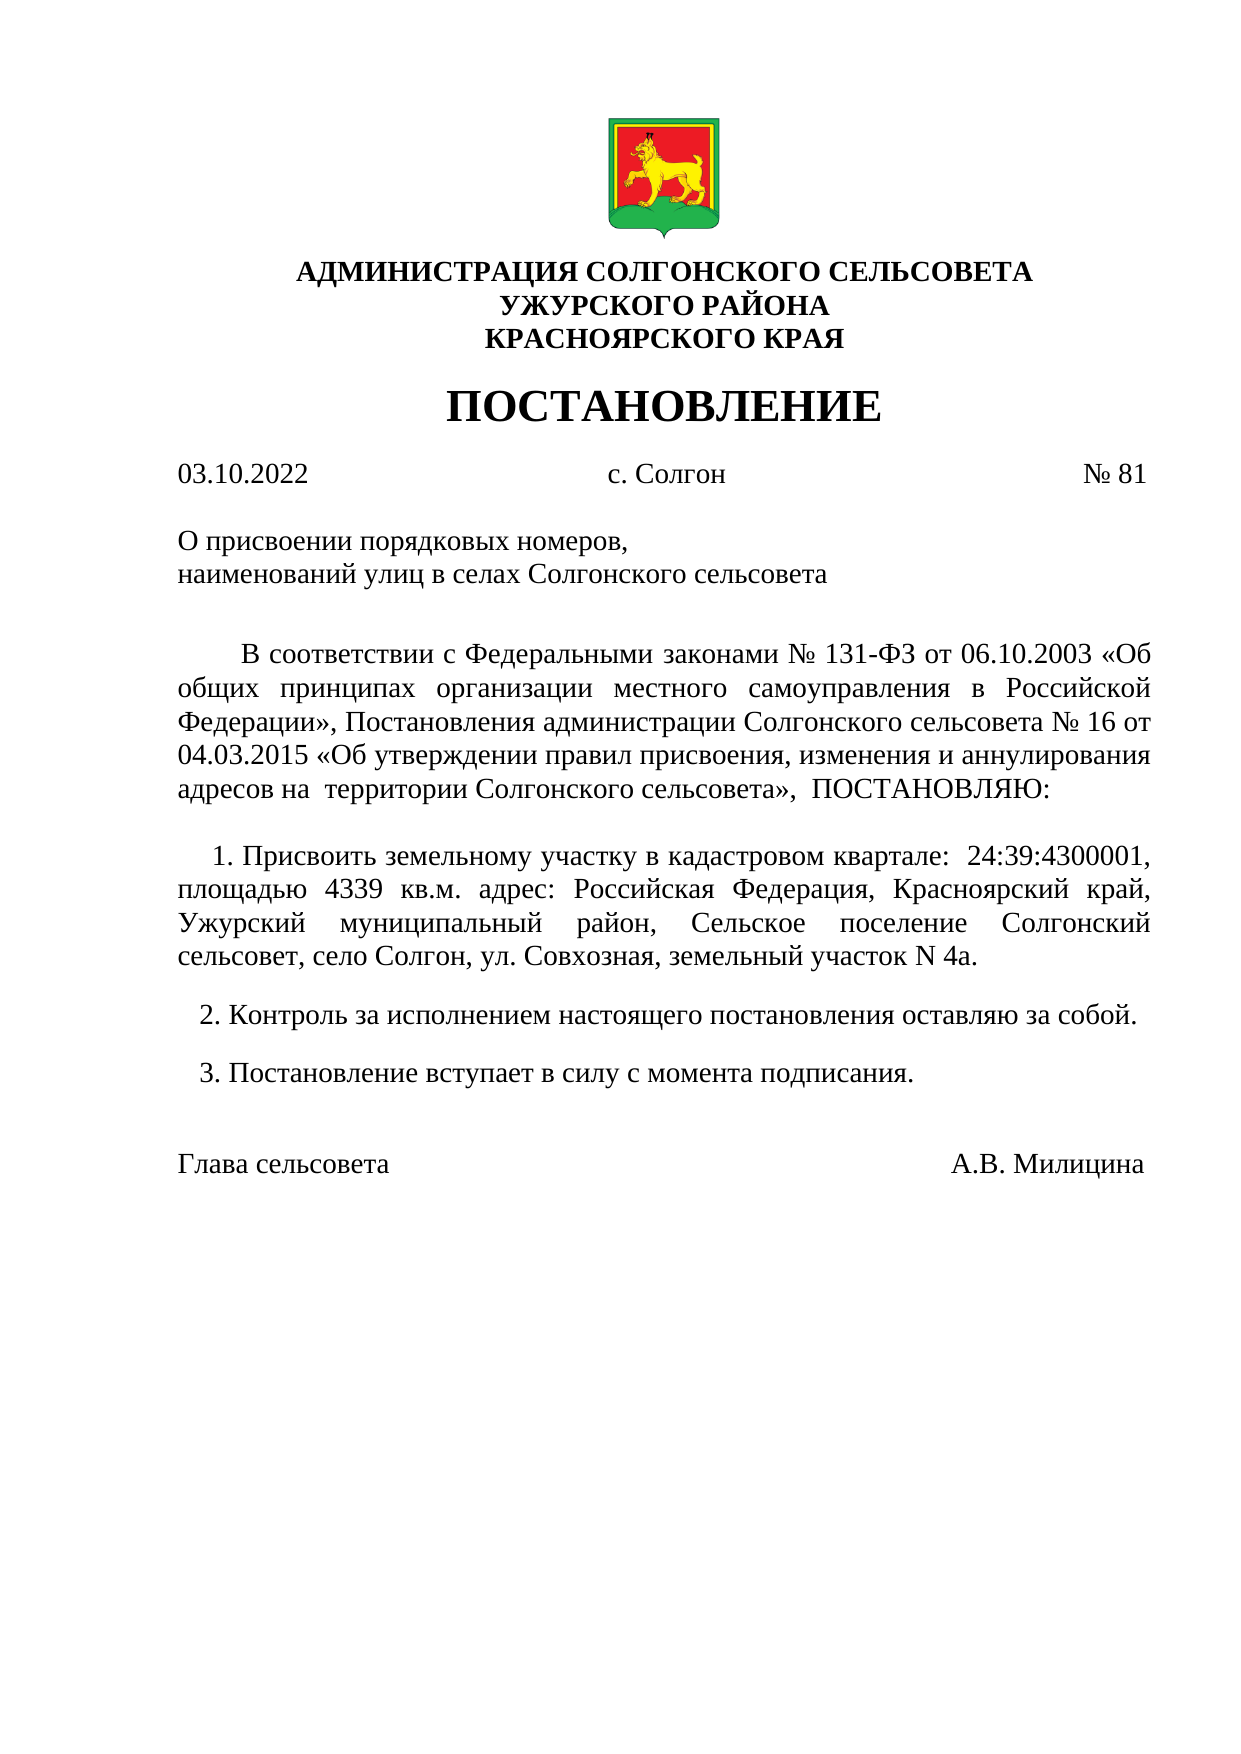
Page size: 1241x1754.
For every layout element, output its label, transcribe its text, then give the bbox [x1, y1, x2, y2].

text наименований улиц в селах Солгонского сельсовета [177, 556, 1152, 590]
text В соответствии с Федеральными законами № 131-ФЗ от 06.10.2003 «Об общих принципах организации местного самоуправления в Российской Федерации», Постановления администрации Солгонского сельсовета № 16 от 04.03.2015 «Об утверждении правил присвоения, изменения и аннулирования адресов на территории Солгонского сельсовета», ПОСТАНОВЛЯЮ: [177, 637, 1152, 804]
text 03.10.2022 с. Солгон № 81 [177, 456, 1152, 489]
subtitle АДМИНИСТРАЦИЯ СОЛГОНСКОГО СЕЛЬСОВЕТА [177, 254, 1152, 288]
text 1. Присвоить земельному участку в кадастровом квартале: 24:39:4300001, площадью 4339 кв.м. адрес: Российская Федерация, Красноярский край, Ужурский муниципальный район, Сельское поселение Солгонский сельсовет, село Солгон, ул. Совхозная, земельный участок N 4а. [177, 838, 1152, 972]
text О присвоении порядковых номеров, [177, 523, 1152, 556]
text 3. Постановление вступает в силу с момента подписания. [177, 1056, 1152, 1089]
subtitle ПОСТАНОВЛЕНИЕ [177, 379, 1152, 432]
text Глава сельсовета А.В. Милицина [177, 1147, 1152, 1180]
subtitle УЖУРСКОГО РАЙОНА [177, 288, 1152, 321]
subtitle КРАСНОЯРСКОГО КРАЯ [177, 321, 1152, 355]
picture [608, 118, 720, 239]
text 2. Контроль за исполнением настоящего постановления оставляю за собой. [177, 997, 1152, 1031]
